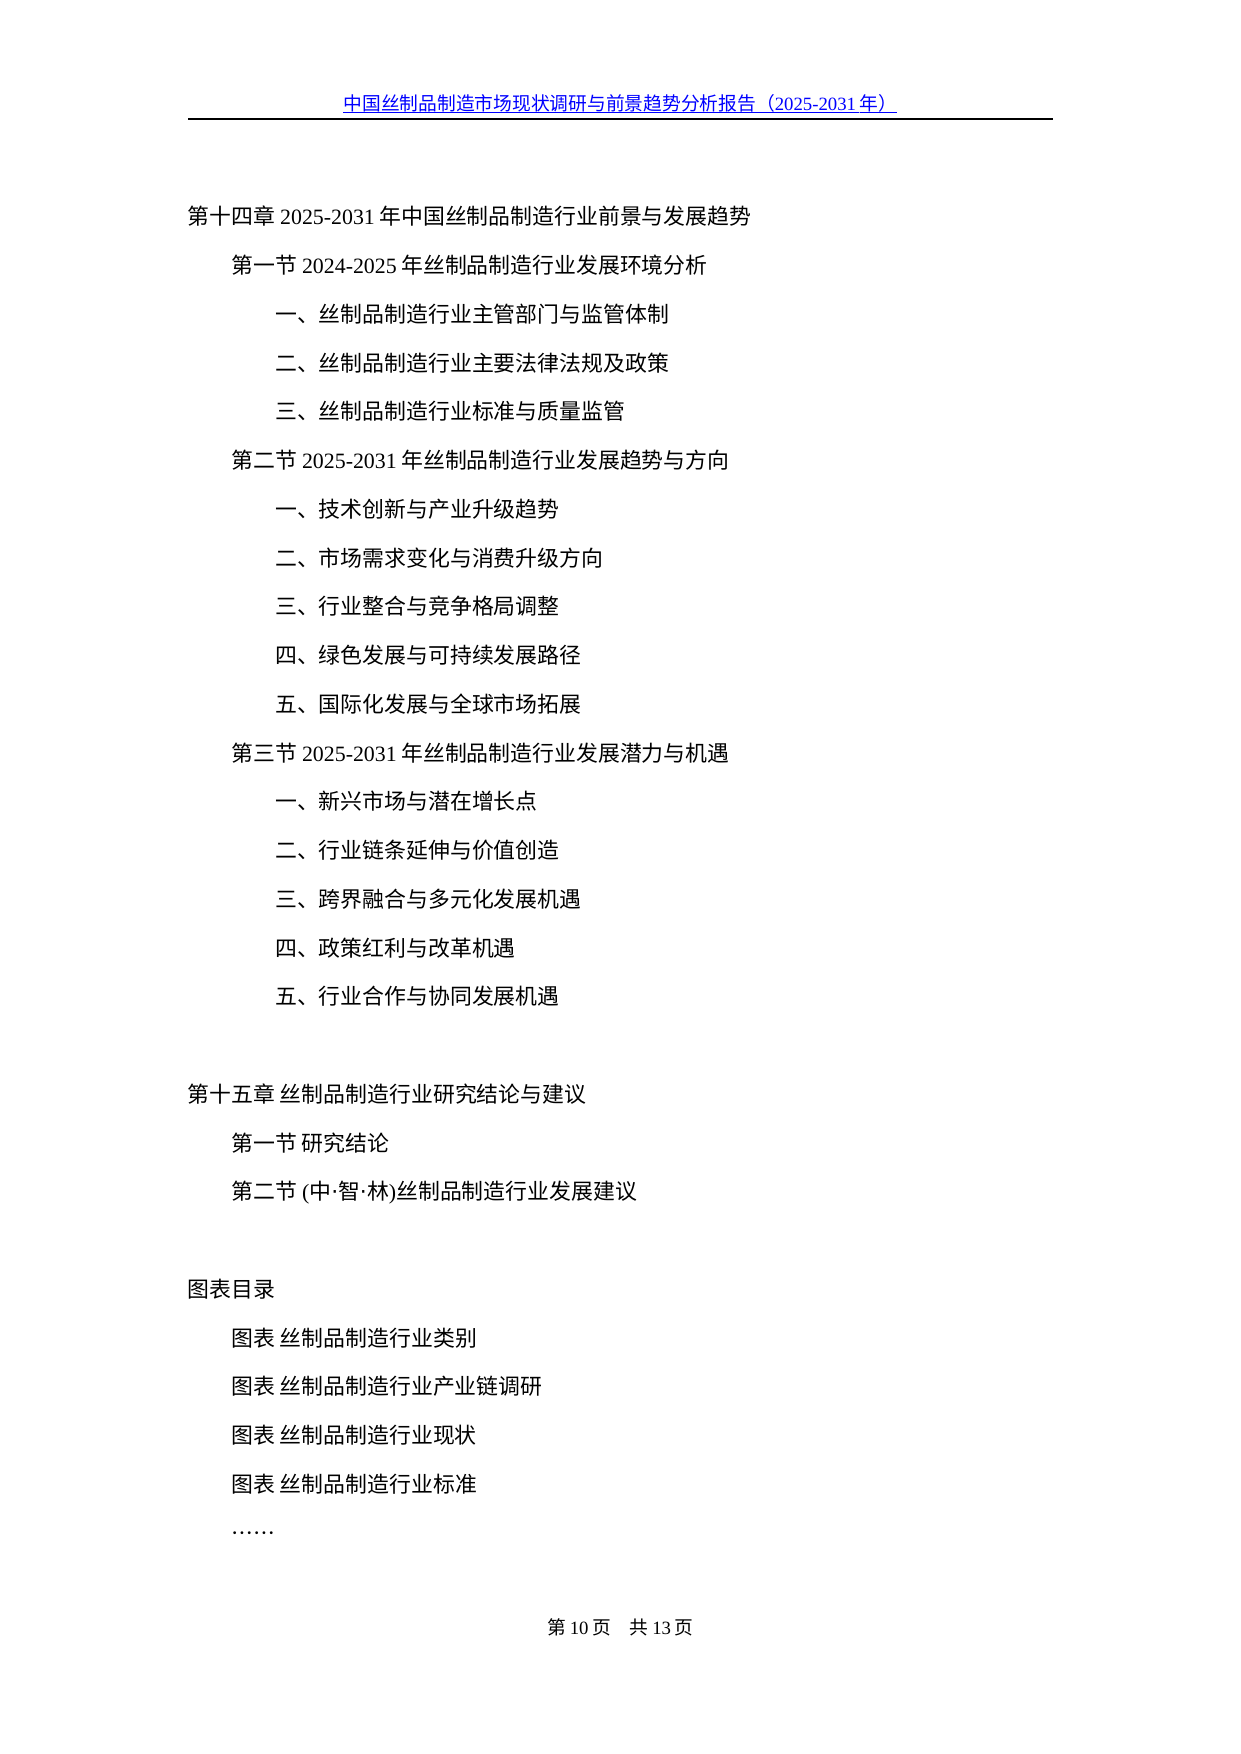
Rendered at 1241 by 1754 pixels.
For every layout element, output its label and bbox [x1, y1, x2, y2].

text [187, 150, 1053, 1548]
